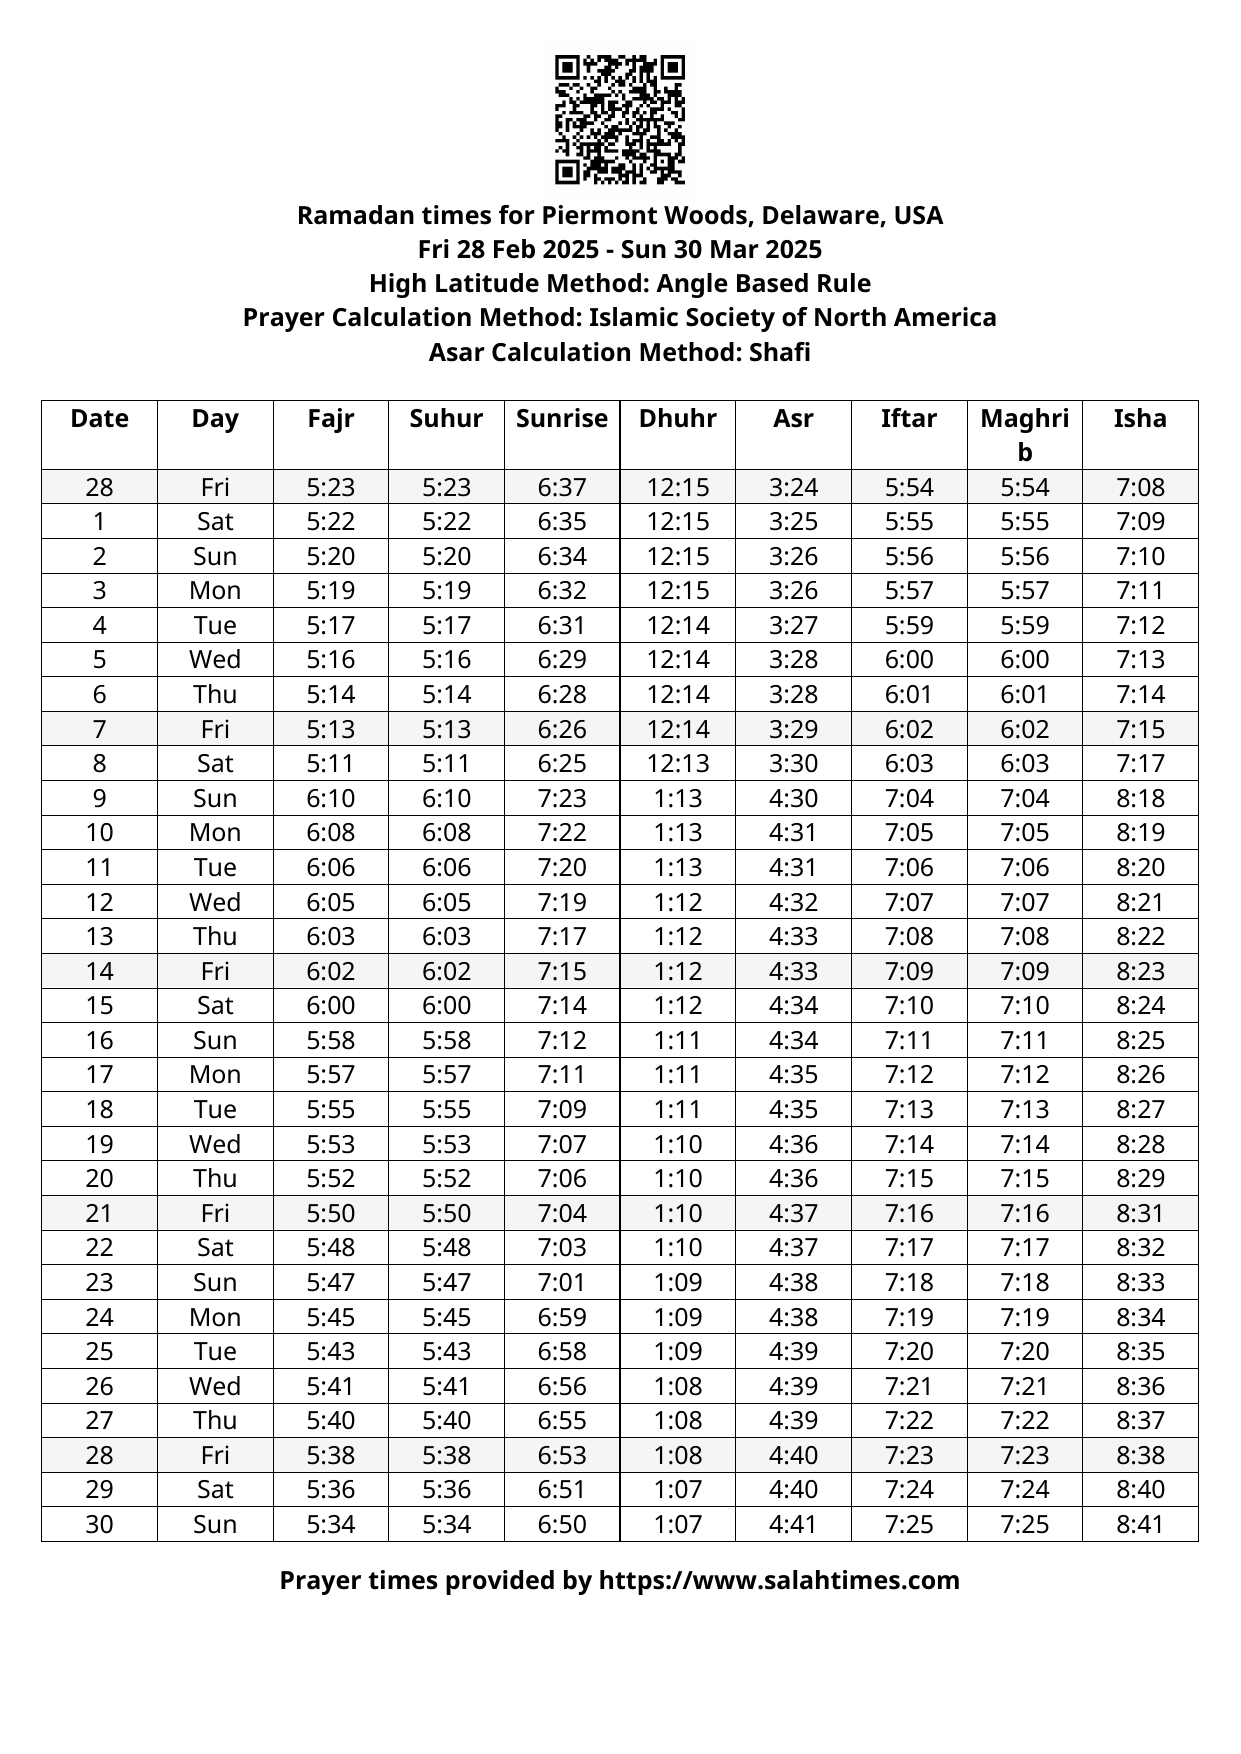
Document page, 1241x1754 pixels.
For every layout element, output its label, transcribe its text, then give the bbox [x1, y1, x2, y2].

table_cell 7:12 [1083, 608, 1198, 642]
table_cell 7:21 [852, 1369, 967, 1402]
table_cell 5:55 [389, 1092, 504, 1126]
table_cell 8:31 [1083, 1196, 1198, 1229]
table_cell 4:32 [736, 885, 851, 918]
table_cell 6:59 [505, 1300, 619, 1333]
table_header Dhuhr [621, 401, 735, 469]
table_cell 1:08 [621, 1369, 735, 1402]
table_cell 12:14 [621, 608, 735, 642]
table_cell 7:19 [505, 885, 619, 918]
table_cell 5:53 [389, 1127, 504, 1160]
table_cell 5:57 [389, 1058, 504, 1091]
table_cell Thu [158, 919, 273, 953]
table_cell 3:26 [736, 539, 851, 572]
table_cell 7:08 [852, 919, 967, 953]
table_cell 7:03 [505, 1231, 619, 1264]
table_cell 7:16 [852, 1196, 967, 1229]
table_cell 5:38 [389, 1438, 504, 1472]
table_cell 6:55 [505, 1404, 619, 1437]
table_cell 5:47 [389, 1265, 504, 1299]
text Fri 28 Feb 2025 - Sun 30 Mar 2025 [42, 232, 1198, 266]
table_cell 5:14 [389, 677, 504, 711]
table_cell 6:02 [852, 712, 967, 745]
table_cell 7:09 [852, 954, 967, 987]
table_cell 7:20 [852, 1334, 967, 1368]
table_cell 1:10 [621, 1127, 735, 1160]
table_cell 19 [42, 1127, 157, 1160]
table_cell 7:16 [968, 1196, 1082, 1229]
table_cell 5:34 [274, 1507, 388, 1541]
table_cell 6:51 [505, 1473, 619, 1506]
table_cell 1:12 [621, 954, 735, 987]
table_cell Mon [158, 816, 273, 849]
table_cell 7:11 [968, 1023, 1082, 1057]
table_cell 4:35 [736, 1092, 851, 1126]
table_cell Sun [158, 1023, 273, 1057]
table_cell 8:40 [1083, 1473, 1198, 1506]
table_cell 4:40 [736, 1438, 851, 1472]
table_cell 6:31 [505, 608, 619, 642]
table_cell 6:01 [852, 677, 967, 711]
table_cell 12:15 [621, 574, 735, 607]
table_cell 6:03 [274, 919, 388, 953]
table_cell 5:22 [274, 504, 388, 538]
table_cell 7:11 [505, 1058, 619, 1091]
table_cell 7:17 [505, 919, 619, 953]
table_cell 1:12 [621, 885, 735, 918]
table_cell 26 [42, 1369, 157, 1402]
table_cell 6:03 [968, 746, 1082, 780]
table_cell 6:00 [389, 989, 504, 1022]
table_cell 7:17 [968, 1231, 1082, 1264]
table_cell 1:10 [621, 1231, 735, 1264]
table_cell 7:25 [968, 1507, 1082, 1541]
table_cell Wed [158, 885, 273, 918]
table_cell 7:17 [852, 1231, 967, 1264]
table_cell 4:37 [736, 1231, 851, 1264]
table_cell 7:12 [505, 1023, 619, 1057]
table_cell 5:36 [274, 1473, 388, 1506]
table_cell 7:09 [968, 954, 1082, 987]
table_cell 5:50 [274, 1196, 388, 1229]
table_cell 4:34 [736, 989, 851, 1022]
table_cell 7:14 [1083, 677, 1198, 711]
table_cell 7:15 [1083, 712, 1198, 745]
table_cell 7:19 [852, 1300, 967, 1333]
table_cell 8:27 [1083, 1092, 1198, 1126]
table_cell Mon [158, 1058, 273, 1091]
table_cell 5:38 [274, 1438, 388, 1472]
table_cell Sat [158, 989, 273, 1022]
table_cell 7:07 [505, 1127, 619, 1160]
table_cell 1:12 [621, 989, 735, 1022]
table_cell 4 [42, 608, 157, 642]
table_cell 8:29 [1083, 1161, 1198, 1195]
table_header Fajr [274, 401, 388, 469]
table_cell 7:04 [968, 781, 1082, 814]
table_cell 8:26 [1083, 1058, 1198, 1091]
table_cell 7:11 [852, 1023, 967, 1057]
table_cell 6:35 [505, 504, 619, 538]
table_cell Sat [158, 1473, 273, 1506]
table_cell 4:38 [736, 1265, 851, 1299]
table_cell 7:19 [968, 1300, 1082, 1333]
table_cell 5:17 [274, 608, 388, 642]
table_cell 5:48 [274, 1231, 388, 1264]
table_cell Sun [158, 1265, 273, 1299]
table_cell Sat [158, 1231, 273, 1264]
table_cell 6:56 [505, 1369, 619, 1402]
table_cell 7:14 [968, 1127, 1082, 1160]
table_cell 5:55 [274, 1092, 388, 1126]
table_cell 7:12 [968, 1058, 1082, 1091]
table_cell Fri [158, 470, 273, 503]
table_cell 15 [42, 989, 157, 1022]
table_cell 3:28 [736, 677, 851, 711]
table_cell Sat [158, 746, 273, 780]
table_cell Fri [158, 1196, 273, 1229]
text High Latitude Method: Angle Based Rule [42, 266, 1198, 300]
table_cell 7:08 [968, 919, 1082, 953]
table_cell 1 [42, 504, 157, 538]
table_header Iftar [852, 401, 967, 469]
table_cell Wed [158, 1127, 273, 1160]
table_cell 8:23 [1083, 954, 1198, 987]
table_cell 6:06 [389, 850, 504, 884]
table_cell Tue [158, 1334, 273, 1368]
table_cell 1:08 [621, 1438, 735, 1472]
table_cell 7:22 [968, 1404, 1082, 1437]
table_cell 5:16 [274, 643, 388, 676]
table_cell 4:35 [736, 1058, 851, 1091]
table_cell 1:13 [621, 816, 735, 849]
text Prayer Calculation Method: Islamic Society of North America [42, 300, 1198, 334]
table_cell 23 [42, 1265, 157, 1299]
table_cell 7:25 [852, 1507, 967, 1541]
table_cell 5:43 [274, 1334, 388, 1368]
text Ramadan times for Piermont Woods, Delaware, USA [42, 198, 1198, 232]
table_cell 5:54 [968, 470, 1082, 503]
table_cell Wed [158, 1369, 273, 1402]
table_cell 5:53 [274, 1127, 388, 1160]
table_cell Sun [158, 1507, 273, 1541]
table_cell 5:20 [389, 539, 504, 572]
table_cell 5:45 [274, 1300, 388, 1333]
table_cell 6:26 [505, 712, 619, 745]
table_cell 7:10 [1083, 539, 1198, 572]
text Asar Calculation Method: Shafi [42, 334, 1198, 368]
table_cell 5:41 [274, 1369, 388, 1402]
table_cell 8:25 [1083, 1023, 1198, 1057]
table_cell 29 [42, 1473, 157, 1506]
table_cell 5:57 [852, 574, 967, 607]
table_cell 9 [42, 781, 157, 814]
table_cell 4:39 [736, 1334, 851, 1368]
table_cell 5:22 [389, 504, 504, 538]
table_cell 20 [42, 1161, 157, 1195]
table_cell 5:59 [968, 608, 1082, 642]
table_cell 11 [42, 850, 157, 884]
table_cell 2 [42, 539, 157, 572]
table_cell 5:52 [389, 1161, 504, 1195]
table_cell 6:03 [852, 746, 967, 780]
table_cell 5:54 [852, 470, 967, 503]
table_cell 1:07 [621, 1473, 735, 1506]
table_cell 4:40 [736, 1473, 851, 1506]
table_header Sunrise [505, 401, 619, 469]
table_header Isha [1083, 401, 1198, 469]
table_cell 8:20 [1083, 850, 1198, 884]
table_cell 12:14 [621, 712, 735, 745]
table_cell 13 [42, 919, 157, 953]
table_cell 7:24 [968, 1473, 1082, 1506]
table_cell 5:23 [389, 470, 504, 503]
table_cell 3:28 [736, 643, 851, 676]
table_cell 5:14 [274, 677, 388, 711]
table_cell 4:36 [736, 1127, 851, 1160]
table_cell 12 [42, 885, 157, 918]
table_cell 6:01 [968, 677, 1082, 711]
table_cell 3:27 [736, 608, 851, 642]
table_cell 30 [42, 1507, 157, 1541]
table_cell 8:34 [1083, 1300, 1198, 1333]
table_cell 8:35 [1083, 1334, 1198, 1368]
table_cell 5:56 [852, 539, 967, 572]
table_cell 5:36 [389, 1473, 504, 1506]
table_cell 1:13 [621, 781, 735, 814]
table_cell 7 [42, 712, 157, 745]
table_cell Thu [158, 677, 273, 711]
table_cell 7:15 [968, 1161, 1082, 1195]
table_cell Sun [158, 539, 273, 572]
table_cell 7:20 [505, 850, 619, 884]
table_cell 8:32 [1083, 1231, 1198, 1264]
table_cell Thu [158, 1161, 273, 1195]
table_cell 4:39 [736, 1369, 851, 1402]
table_cell 7:06 [968, 850, 1082, 884]
table_cell 8:21 [1083, 885, 1198, 918]
table_cell 7:23 [852, 1438, 967, 1472]
table_cell 6:25 [505, 746, 619, 780]
table_cell 5:19 [389, 574, 504, 607]
table_cell 1:11 [621, 1058, 735, 1091]
table_cell 1:10 [621, 1196, 735, 1229]
table_cell 6:10 [389, 781, 504, 814]
table_cell 8:24 [1083, 989, 1198, 1022]
table_cell 7:08 [1083, 470, 1198, 503]
table_cell 12:15 [621, 470, 735, 503]
table_cell 7:23 [968, 1438, 1082, 1472]
table_cell 1:08 [621, 1404, 735, 1437]
table_cell 5:40 [274, 1404, 388, 1437]
table_cell 6:05 [274, 885, 388, 918]
table_cell 7:10 [852, 989, 967, 1022]
table_cell 4:36 [736, 1161, 851, 1195]
table_cell 5:20 [274, 539, 388, 572]
table_cell 8:38 [1083, 1438, 1198, 1472]
table_cell 12:15 [621, 504, 735, 538]
table_cell 6:58 [505, 1334, 619, 1368]
table_cell 7:01 [505, 1265, 619, 1299]
table_cell 8:37 [1083, 1404, 1198, 1437]
table_cell 5:55 [968, 504, 1082, 538]
table_cell 4:34 [736, 1023, 851, 1057]
table_cell 7:09 [1083, 504, 1198, 538]
table_cell 1:07 [621, 1507, 735, 1541]
table_cell 8:36 [1083, 1369, 1198, 1402]
table_cell 7:04 [505, 1196, 619, 1229]
table_cell 25 [42, 1334, 157, 1368]
table_cell 7:04 [852, 781, 967, 814]
table_cell 6:34 [505, 539, 619, 572]
table_cell 5:55 [852, 504, 967, 538]
table_cell 6:00 [274, 989, 388, 1022]
table_cell Fri [158, 1438, 273, 1472]
table_cell 3:25 [736, 504, 851, 538]
table_cell 5 [42, 643, 157, 676]
table_cell 5:57 [274, 1058, 388, 1091]
table_cell Tue [158, 850, 273, 884]
table_cell 7:18 [852, 1265, 967, 1299]
table_header Asr [736, 401, 851, 469]
table_cell 4:30 [736, 781, 851, 814]
picture [542, 41, 699, 198]
table_cell 6:29 [505, 643, 619, 676]
table_cell 8 [42, 746, 157, 780]
table_cell 6:00 [852, 643, 967, 676]
table_cell 1:13 [621, 850, 735, 884]
table_cell 6:32 [505, 574, 619, 607]
table_cell 3:24 [736, 470, 851, 503]
table_cell 7:11 [1083, 574, 1198, 607]
table_cell Mon [158, 574, 273, 607]
table_cell 5:57 [968, 574, 1082, 607]
table_cell Wed [158, 643, 273, 676]
table_cell 8:41 [1083, 1507, 1198, 1541]
table_cell 7:15 [505, 954, 619, 987]
table_cell 7:09 [505, 1092, 619, 1126]
table_cell 7:06 [505, 1161, 619, 1195]
table_cell 12:15 [621, 539, 735, 572]
table_cell 7:14 [505, 989, 619, 1022]
table_cell 5:23 [274, 470, 388, 503]
table_header Date [42, 401, 157, 469]
table_cell 6:02 [389, 954, 504, 987]
table_cell 6:50 [505, 1507, 619, 1541]
table_cell 6:10 [274, 781, 388, 814]
table_cell 5:59 [852, 608, 967, 642]
table_cell 5:52 [274, 1161, 388, 1195]
table_cell 6:28 [505, 677, 619, 711]
table_cell 6:53 [505, 1438, 619, 1472]
table_cell 1:11 [621, 1023, 735, 1057]
table_cell 6:37 [505, 470, 619, 503]
table_cell 4:39 [736, 1404, 851, 1437]
table_cell 7:17 [1083, 746, 1198, 780]
table_cell 7:22 [852, 1404, 967, 1437]
table_cell 5:48 [389, 1231, 504, 1264]
table_cell 8:33 [1083, 1265, 1198, 1299]
table_cell Tue [158, 1092, 273, 1126]
table_cell 7:13 [852, 1092, 967, 1126]
table_cell 1:10 [621, 1161, 735, 1195]
table_cell 3:26 [736, 574, 851, 607]
table_cell Sun [158, 781, 273, 814]
table_header Suhur [389, 401, 504, 469]
table_cell 6:02 [968, 712, 1082, 745]
table_cell 1:09 [621, 1334, 735, 1368]
table_cell 8:19 [1083, 816, 1198, 849]
table_cell 7:24 [852, 1473, 967, 1506]
table_cell 5:34 [389, 1507, 504, 1541]
table_cell 7:12 [852, 1058, 967, 1091]
table_cell 6:00 [968, 643, 1082, 676]
table_cell 16 [42, 1023, 157, 1057]
table_cell 18 [42, 1092, 157, 1126]
table_cell 4:33 [736, 919, 851, 953]
table_cell 14 [42, 954, 157, 987]
table_cell 12:14 [621, 643, 735, 676]
table_cell 1:11 [621, 1092, 735, 1126]
table_cell Fri [158, 712, 273, 745]
table_cell 22 [42, 1231, 157, 1264]
table_cell Sat [158, 504, 273, 538]
table_cell 7:23 [505, 781, 619, 814]
table_cell 7:18 [968, 1265, 1082, 1299]
table_cell 6:08 [389, 816, 504, 849]
table_cell 5:47 [274, 1265, 388, 1299]
table_cell 7:07 [852, 885, 967, 918]
table_cell 6 [42, 677, 157, 711]
table_cell 7:15 [852, 1161, 967, 1195]
table_cell 21 [42, 1196, 157, 1229]
table_cell 4:38 [736, 1300, 851, 1333]
table_cell 5:13 [274, 712, 388, 745]
table_cell Tue [158, 608, 273, 642]
table_header Maghrib [968, 401, 1082, 469]
table_cell 6:06 [274, 850, 388, 884]
table_cell 5:43 [389, 1334, 504, 1368]
table_cell 4:37 [736, 1196, 851, 1229]
table_cell Fri [158, 954, 273, 987]
table_cell 3 [42, 574, 157, 607]
table_cell 27 [42, 1404, 157, 1437]
table_cell 1:12 [621, 919, 735, 953]
table_cell 5:58 [274, 1023, 388, 1057]
table_cell 7:10 [968, 989, 1082, 1022]
table_cell 7:20 [968, 1334, 1082, 1368]
table_cell 7:06 [852, 850, 967, 884]
table_cell 7:14 [852, 1127, 967, 1160]
table_cell 8:22 [1083, 919, 1198, 953]
table_cell 8:18 [1083, 781, 1198, 814]
table_cell 7:07 [968, 885, 1082, 918]
table_cell 28 [42, 470, 157, 503]
table_cell Thu [158, 1404, 273, 1437]
table_cell 1:09 [621, 1300, 735, 1333]
table_cell 17 [42, 1058, 157, 1091]
text Prayer times provided by https://www.salahtimes.com [42, 1563, 1198, 1597]
table_cell Mon [158, 1300, 273, 1333]
table_cell 7:21 [968, 1369, 1082, 1402]
table_cell 7:22 [505, 816, 619, 849]
table_cell 5:58 [389, 1023, 504, 1057]
table_cell 4:31 [736, 816, 851, 849]
table_cell 12:13 [621, 746, 735, 780]
table_cell 5:40 [389, 1404, 504, 1437]
table_cell 8:28 [1083, 1127, 1198, 1160]
table_header Day [158, 401, 273, 469]
table_cell 12:14 [621, 677, 735, 711]
table_cell 6:03 [389, 919, 504, 953]
table_cell 28 [42, 1438, 157, 1472]
table_cell 6:05 [389, 885, 504, 918]
table_cell 4:31 [736, 850, 851, 884]
table_cell 24 [42, 1300, 157, 1333]
table_cell 7:13 [968, 1092, 1082, 1126]
table_cell 1:09 [621, 1265, 735, 1299]
table_cell 6:02 [274, 954, 388, 987]
table_cell 4:41 [736, 1507, 851, 1541]
table_cell 7:05 [968, 816, 1082, 849]
table_cell 7:05 [852, 816, 967, 849]
table_cell 5:56 [968, 539, 1082, 572]
table_cell 5:17 [389, 608, 504, 642]
table_cell 5:41 [389, 1369, 504, 1402]
table_cell 5:11 [389, 746, 504, 780]
table_cell 5:50 [389, 1196, 504, 1229]
table_cell 5:16 [389, 643, 504, 676]
table_cell 3:30 [736, 746, 851, 780]
table_cell 3:29 [736, 712, 851, 745]
table_cell 5:11 [274, 746, 388, 780]
table_cell 5:19 [274, 574, 388, 607]
table_cell 10 [42, 816, 157, 849]
table_cell 7:13 [1083, 643, 1198, 676]
table_cell 5:13 [389, 712, 504, 745]
table_cell 6:08 [274, 816, 388, 849]
table_cell 5:45 [389, 1300, 504, 1333]
table_cell 4:33 [736, 954, 851, 987]
